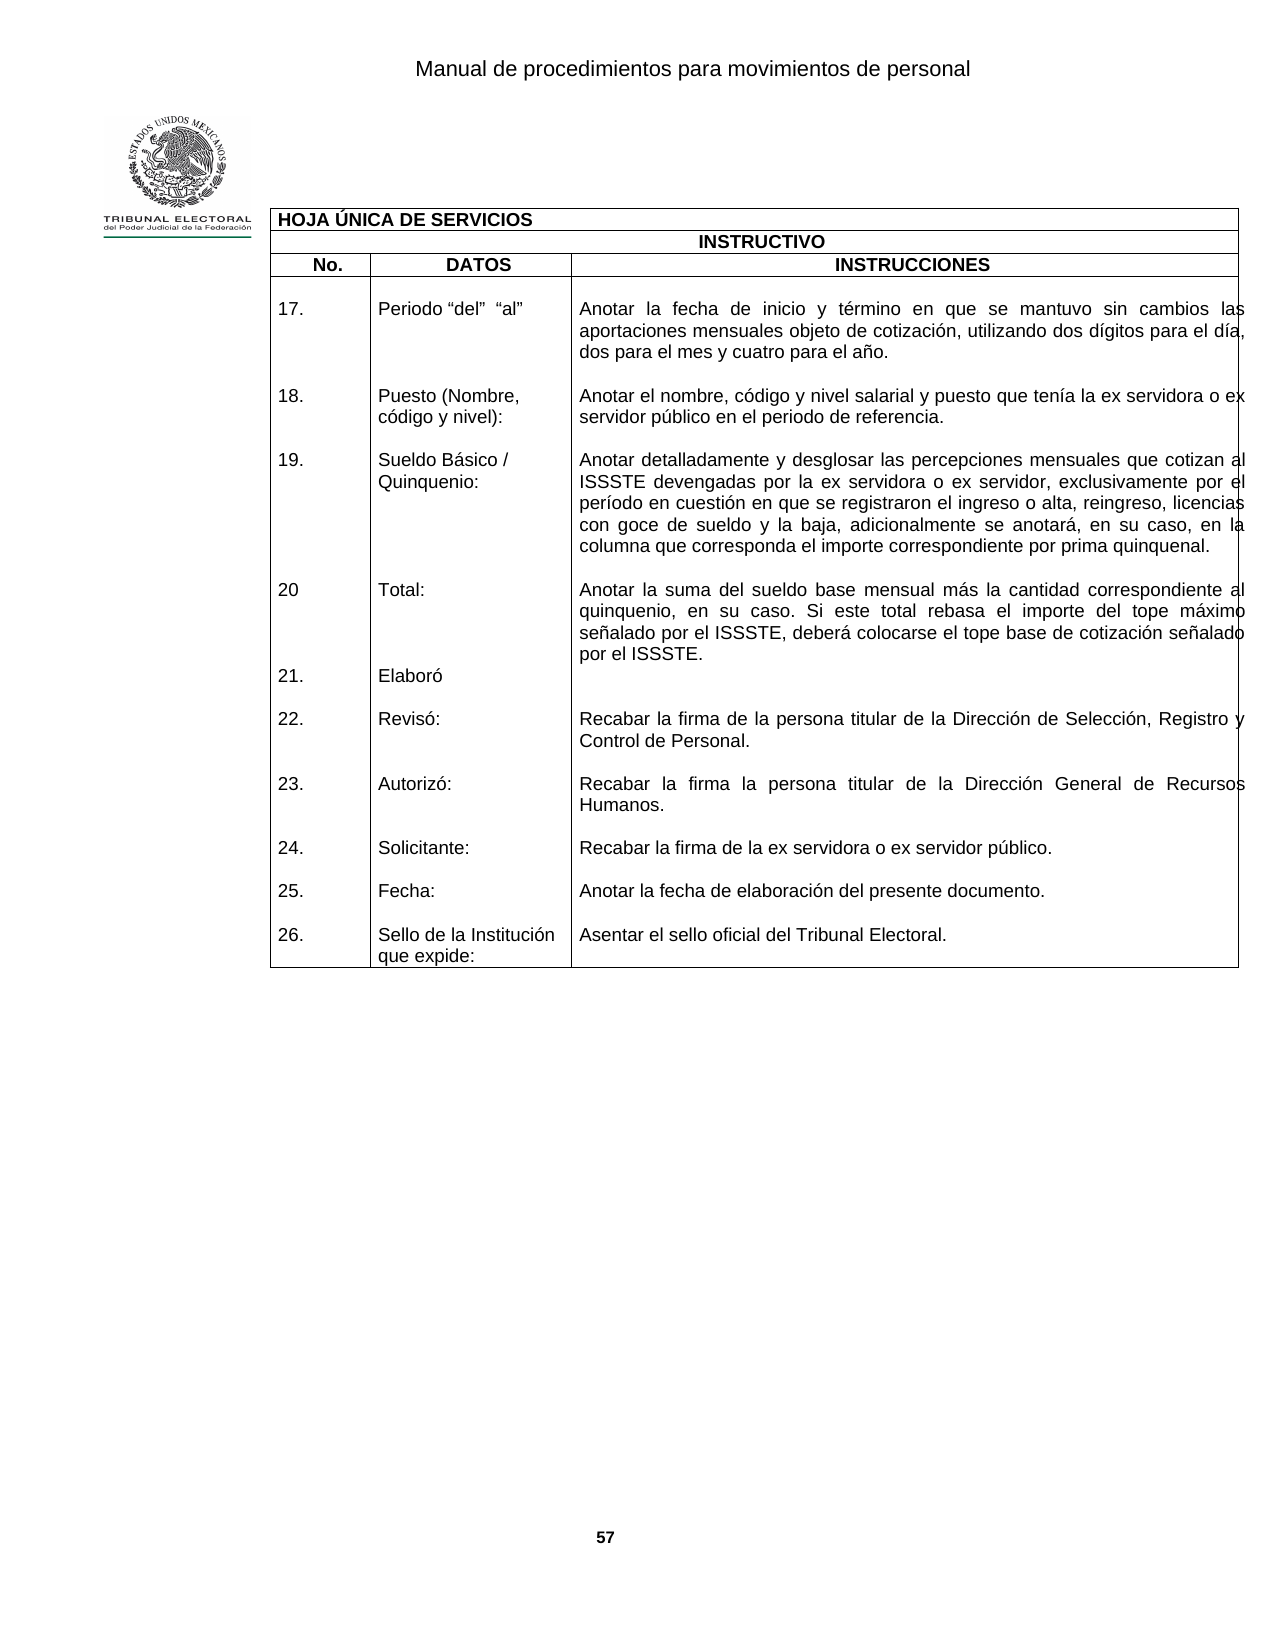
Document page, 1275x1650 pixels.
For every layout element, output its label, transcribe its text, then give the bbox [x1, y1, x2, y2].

table_cell INSTRUCTIVO [271, 231, 1238, 253]
table_cell Anotar el nombre, código y nivel salarial y puesto que tenía la ex servidora o ex servidor público en el periodo de referencia. [572, 363, 1238, 449]
table_header HOJA ÚNICA DE SERVICIOS [271, 209, 1238, 230]
table_cell 17. [271, 298, 370, 363]
table_cell [371, 277, 571, 298]
table_cell Solicitante: [371, 837, 571, 880]
table_cell Revisó: [371, 708, 571, 772]
table_cell Sueldo Básico / Quinquenio: [371, 449, 571, 578]
table_cell [271, 277, 370, 298]
table_cell Recabar la firma la persona titular de la Dirección General de Recursos Humanos. [572, 773, 1238, 837]
table_cell No. [271, 254, 370, 276]
table_cell Anotar detalladamente y desglosar las percepciones mensuales que cotizan al ISSSTE devengadas por la ex servidora o ex servidor, exclusivamente por el período en cuestión en que se registraron el ingreso o alta, reingreso, licencias con goce de sueldo y la baja, adicionalmente se anotará, en su caso, en la columna que corresponda el importe correspondiente por prima quinquenal. [572, 449, 1238, 578]
table_cell Sello de la Institución que expide: [371, 924, 571, 967]
table_cell 20 21. [271, 579, 370, 708]
table_cell INSTRUCCIONES [572, 254, 1238, 276]
table_cell Recabar la firma de la ex servidora o ex servidor público. [572, 837, 1238, 880]
table_cell [572, 277, 1238, 298]
table_cell 18. [271, 363, 370, 449]
table_cell Anotar la fecha de elaboración del presente documento. [572, 880, 1238, 923]
table_cell DATOS [371, 254, 571, 276]
table_cell Autorizó: [371, 773, 571, 837]
table_cell 25. [271, 880, 370, 923]
picture [103, 116, 252, 238]
table_cell 19. [271, 449, 370, 578]
table_cell Puesto (Nombre, código y nivel): [371, 363, 571, 449]
table_cell Fecha: [371, 880, 571, 923]
table_cell Periodo “del” “al” [371, 298, 571, 363]
table_cell 23. [271, 773, 370, 837]
table_cell Anotar la suma del sueldo base mensual más la cantidad correspondiente al quinquenio, en su caso. Si este total rebasa el importe del tope máximo señalado por el ISSSTE, deberá colocarse el tope base de cotización señalado por el ISSSTE. [572, 579, 1238, 708]
table_cell 22. [271, 708, 370, 772]
table_cell Anotar la fecha de inicio y término en que se mantuvo sin cambios las aportaciones mensuales objeto de cotización, utilizando dos dígitos para el día, dos para el mes y cuatro para el año. [572, 298, 1238, 363]
table_cell Asentar el sello oficial del Tribunal Electoral. [572, 924, 1238, 967]
table_cell 26. [271, 924, 370, 967]
table_cell 24. [271, 837, 370, 880]
table_cell Total: Elaboró [371, 579, 571, 708]
table_cell Recabar la firma de la persona titular de la Dirección de Selección, Registro y Control de Personal. [572, 708, 1238, 772]
